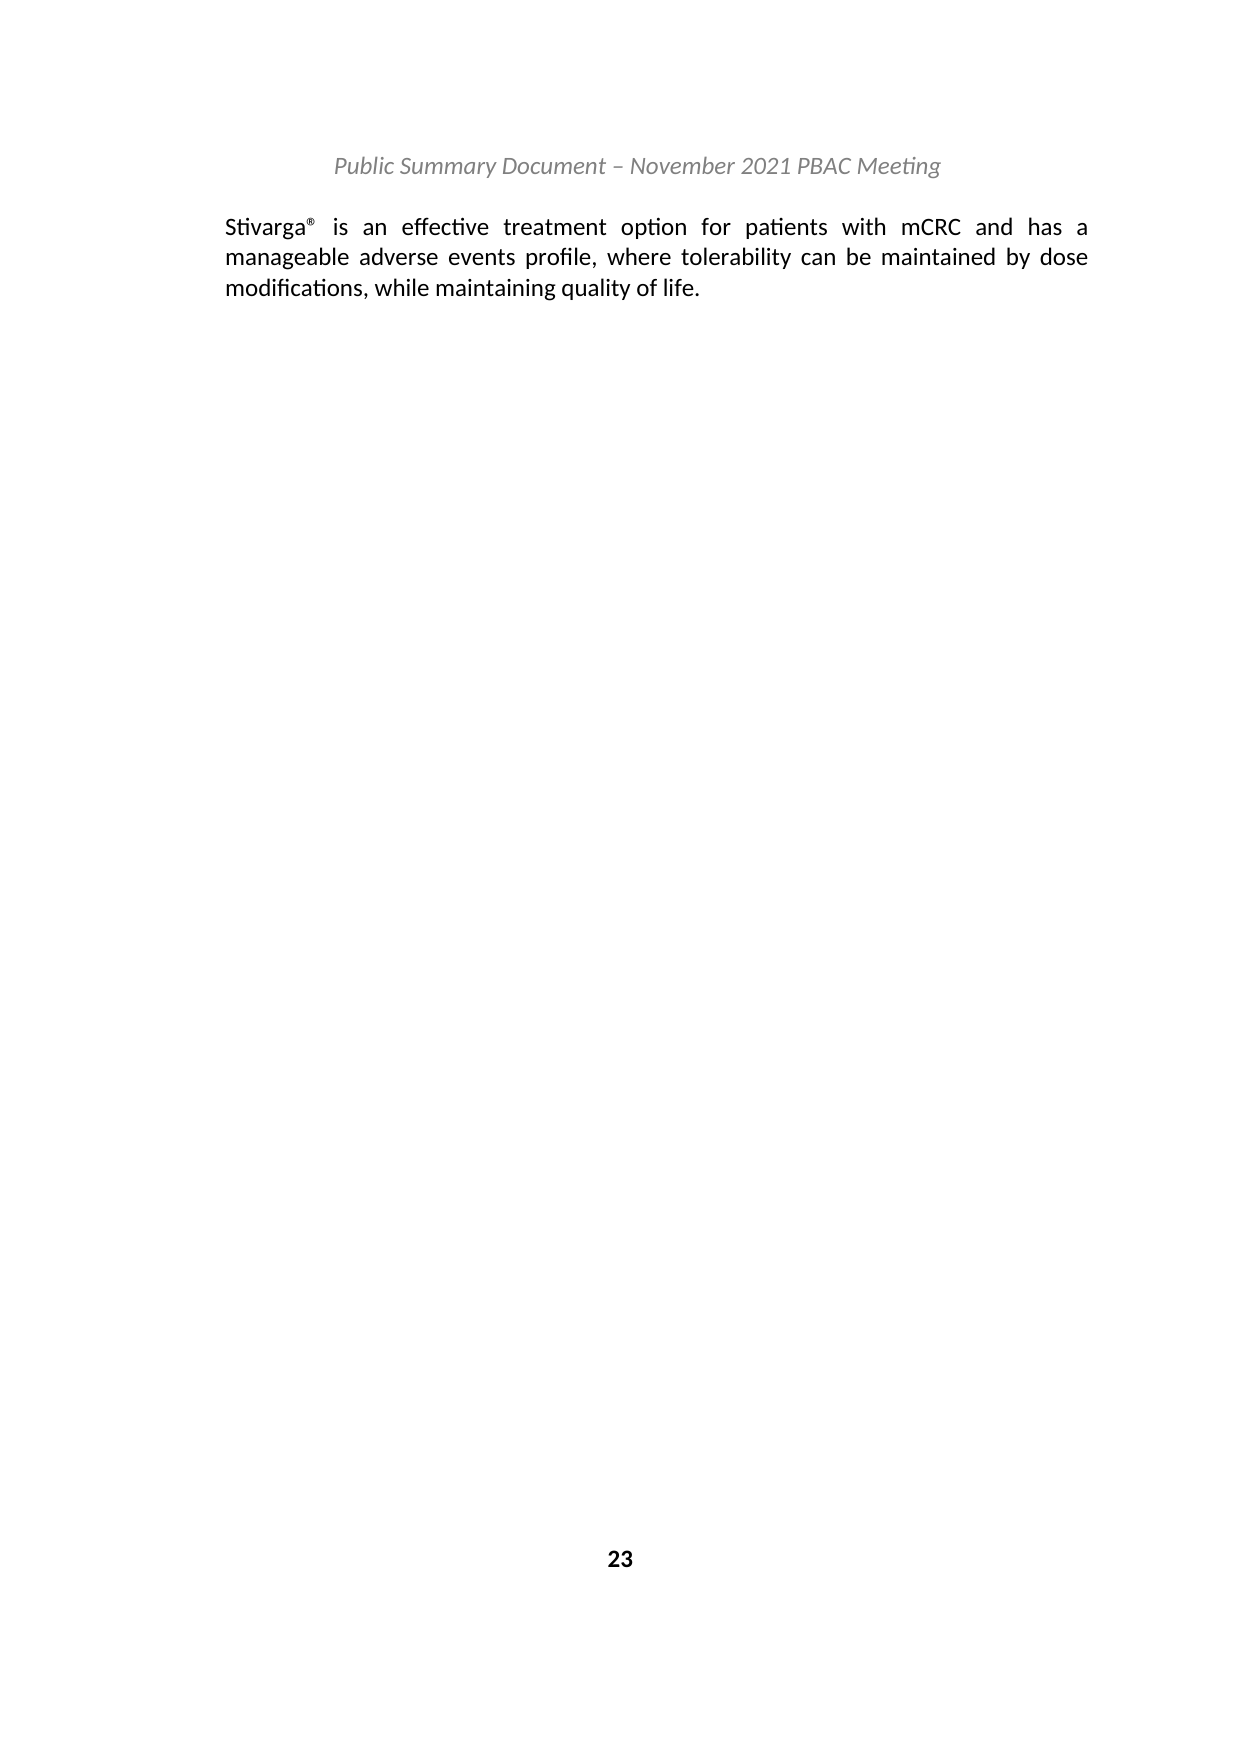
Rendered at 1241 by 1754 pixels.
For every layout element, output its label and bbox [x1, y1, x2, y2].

text [225, 211, 1090, 303]
